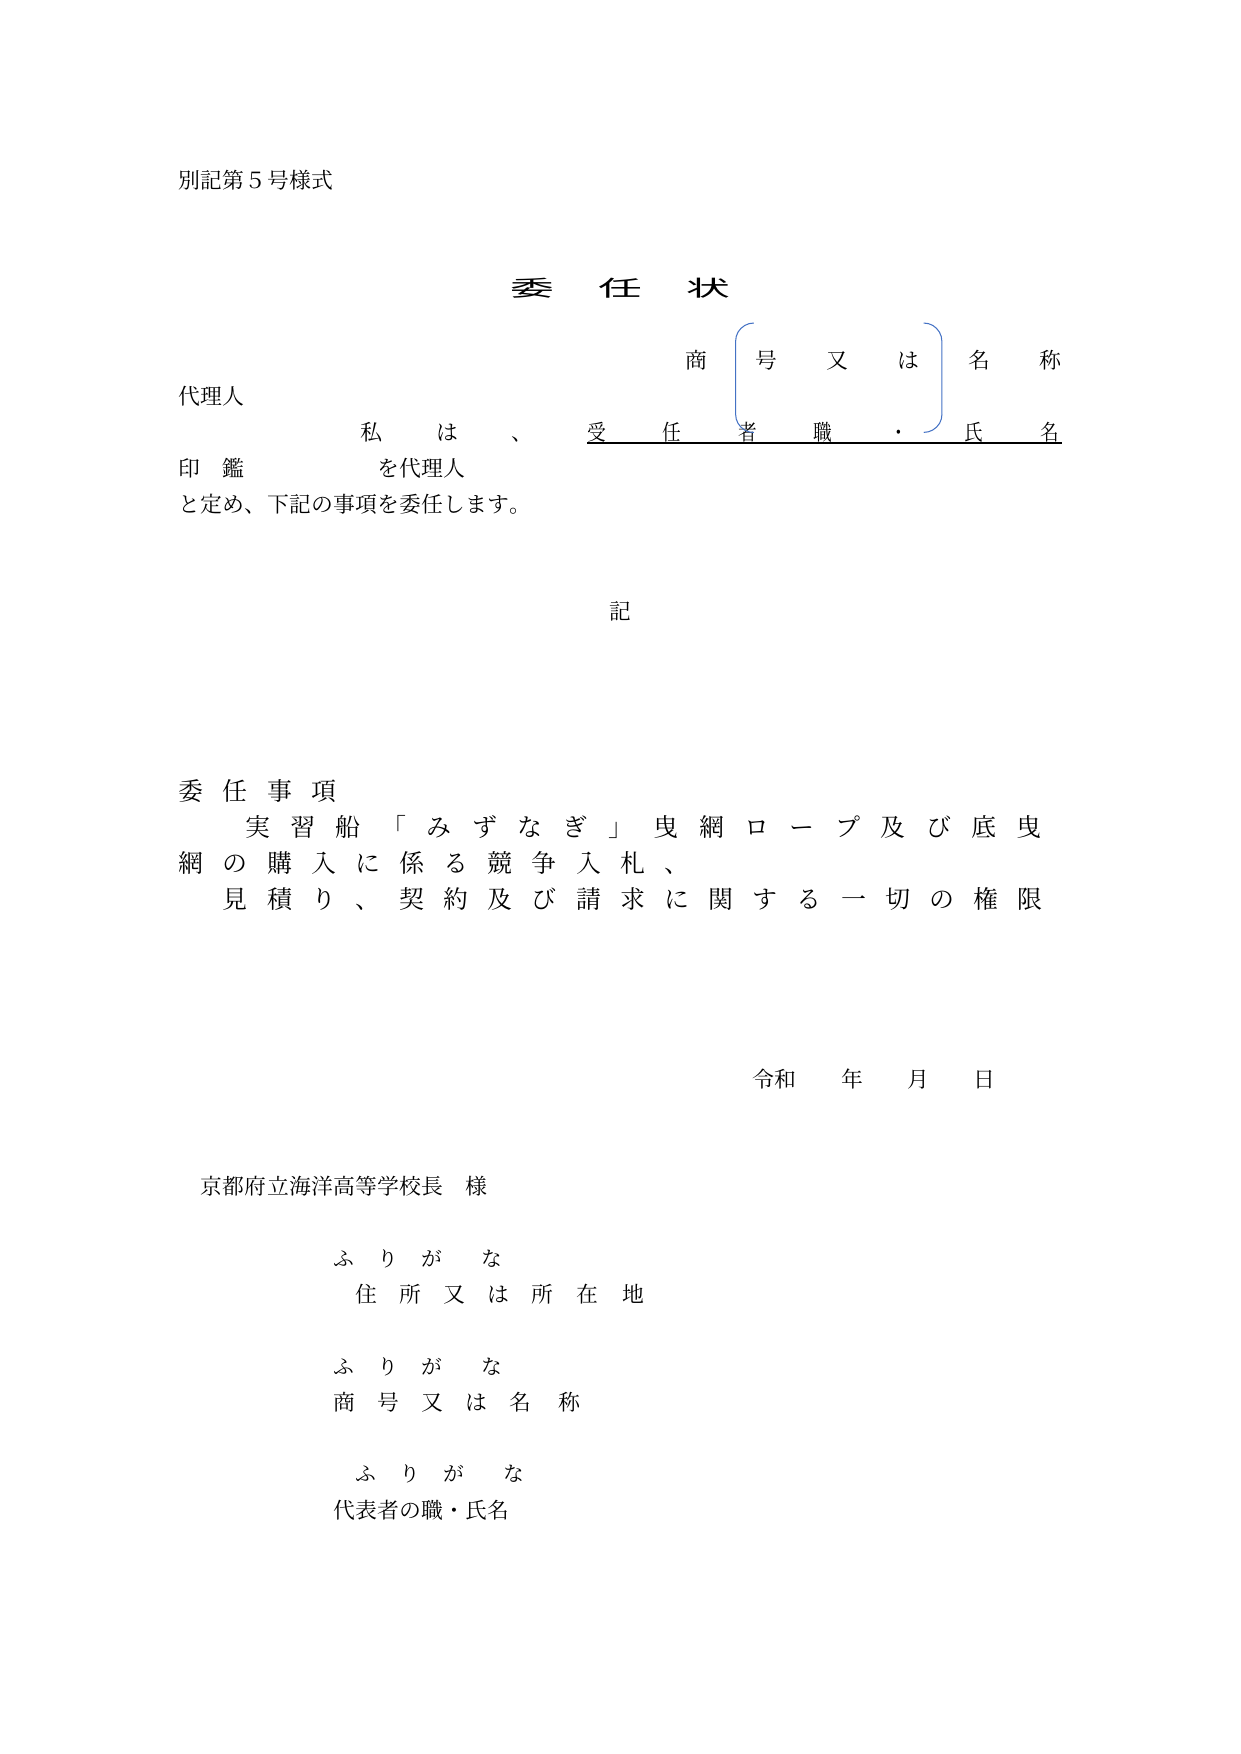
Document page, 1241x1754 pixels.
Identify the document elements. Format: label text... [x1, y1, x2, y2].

text 商号又は名称 [178, 1383, 1062, 1419]
text 商号又は名称 代理人 [943, 341, 1062, 413]
text 商号又は名称 代理人 [737, 341, 941, 413]
text と定め、下記の事項を委任します。 [178, 484, 1062, 521]
text 別記第５号様式 [178, 161, 1062, 197]
text 委 任 状 [178, 269, 1062, 305]
text 住所又は所在地 [178, 1275, 1062, 1311]
text 委任事項 [178, 772, 1062, 808]
text 記 [178, 592, 1062, 628]
text 私は、受任者職・氏名 印 鑑 を代理人 [178, 413, 1062, 484]
text ふりがな [178, 1347, 1062, 1383]
text 商号又は名称 代理人 [178, 341, 735, 413]
text 見積り、契約及び請求に関する一切の権限 [178, 880, 1062, 916]
text 代表者の職・氏名 [178, 1491, 1062, 1527]
text ふりがな [178, 1239, 1062, 1275]
text 京都府立海洋高等学校長 様 [178, 1167, 1062, 1203]
text ふりがな [178, 1455, 1062, 1491]
text 令和 年 月 日 [731, 1059, 1062, 1096]
text 実習船「みずなぎ」曳網ロープ及び底曳網の購入に係る競争入札、 [178, 808, 1062, 880]
